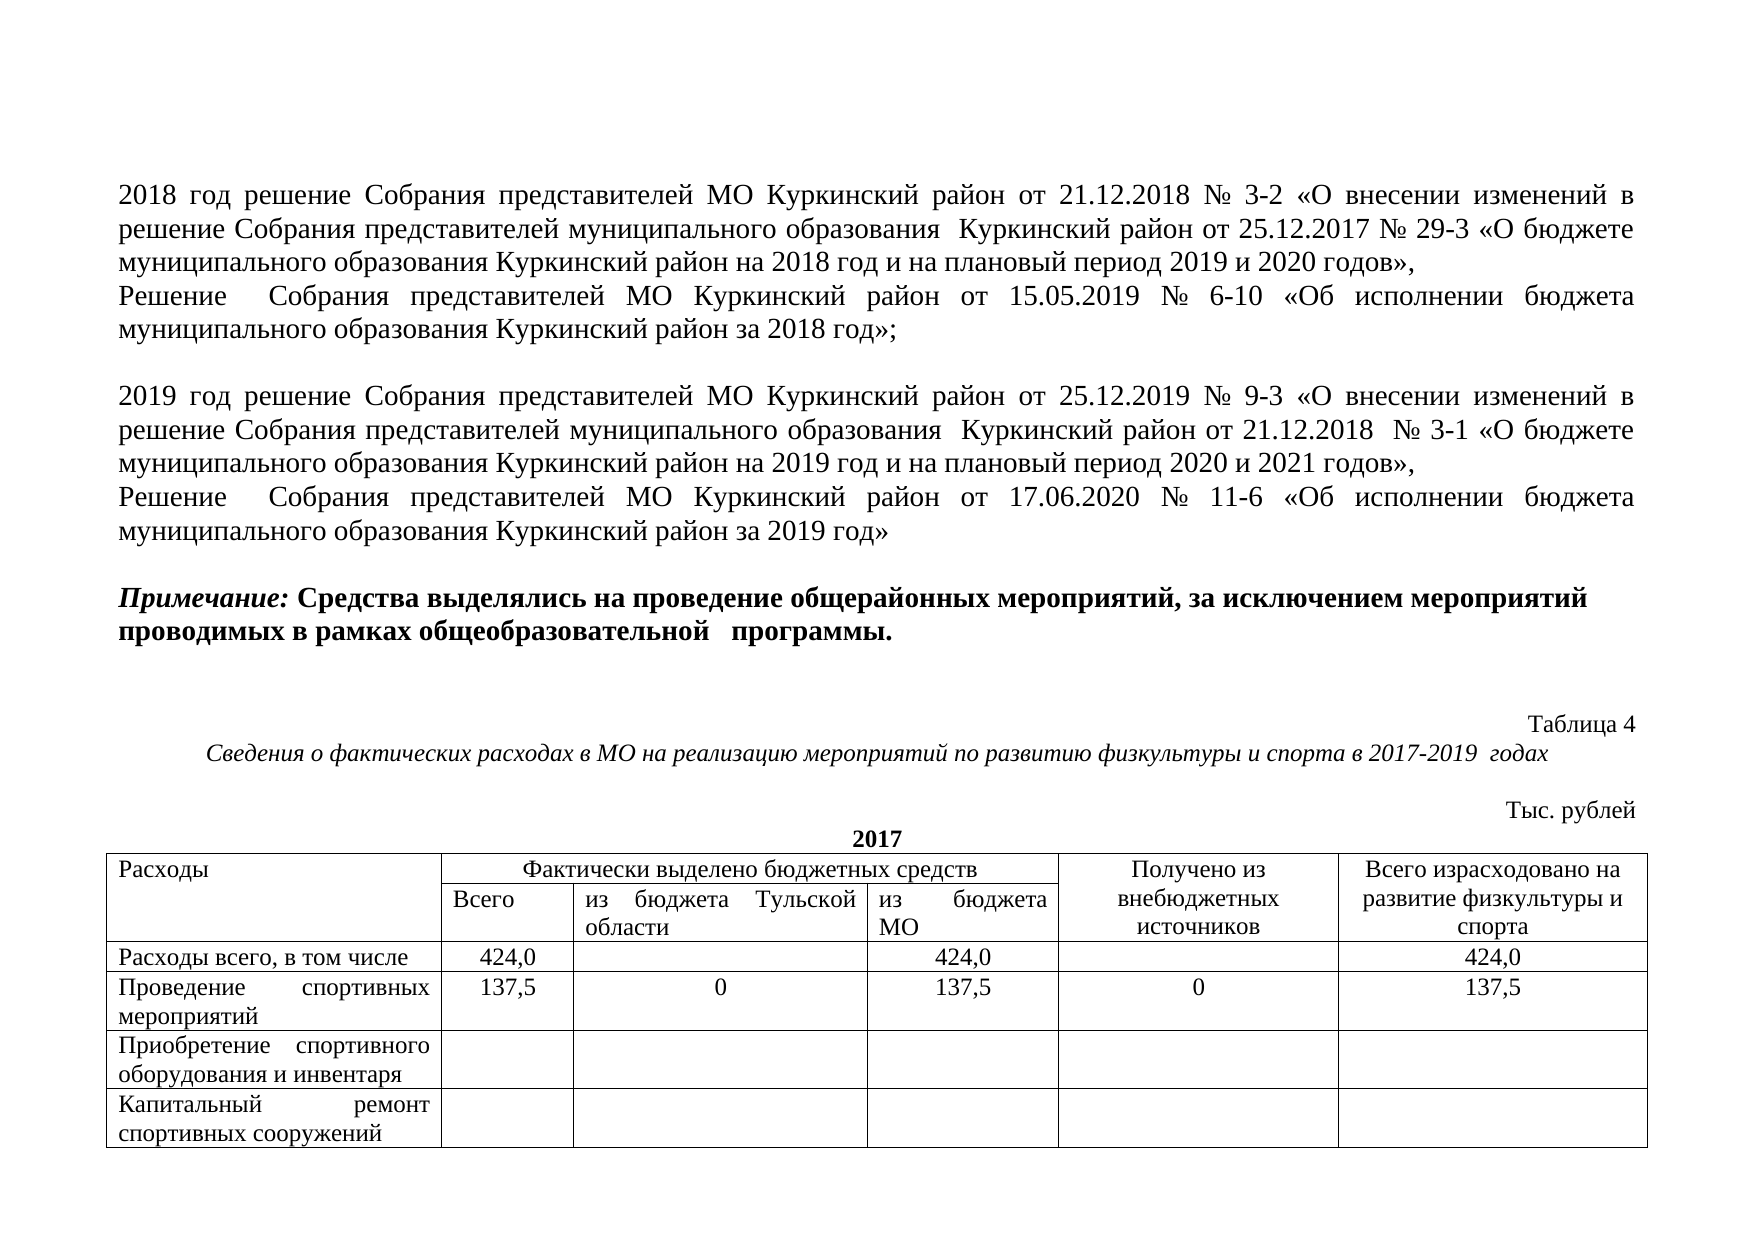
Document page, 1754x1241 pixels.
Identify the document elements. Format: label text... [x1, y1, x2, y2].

text 2019 год решение Собрания представителей МО Куркинский район от 25.12.2019 № 9-3 «О внесении изменений в решение Собрания представителей муниципального образования Куркинский район от 21.12.2018 № 3-1 «О бюджете муниципального образования Куркинский район на 2019 год и на плановый период 2020 и 2021 годов», [118, 378, 1636, 479]
text 2018 год решение Собрания представителей МО Куркинский район от 21.12.2018 № 3-2 «О внесении изменений в решение Собрания представителей муниципального образования Куркинский район от 25.12.2017 № 29-3 «О бюджете муниципального образования Куркинский район на 2018 год и на плановый период 2019 и 2020 годов», [118, 177, 1636, 278]
table_cell [574, 1089, 867, 1147]
table_cell Приобретение спортивного оборудования и инвентаря [107, 1031, 441, 1088]
table_cell [1059, 1089, 1338, 1147]
table_cell 137,5 [1339, 972, 1647, 1029]
text Сведения о фактических расходах в МО на реализацию мероприятий по развитию физкультуры и спорта в 2017-2019 годах [118, 738, 1636, 767]
text Решение Собрания представителей МО Куркинский район от 17.06.2020 № 11-6 «Об исполнении бюджета муниципального образования Куркинский район за 2019 год» [118, 479, 1636, 546]
table_cell 0 [1059, 972, 1338, 1029]
table_cell 424,0 [442, 942, 573, 971]
text Тыс. рублей [118, 795, 1636, 824]
table_cell [1339, 1089, 1647, 1147]
table_cell [868, 1089, 1058, 1147]
table_cell 424,0 [868, 942, 1058, 971]
table_cell Капитальный ремонт спортивных сооружений [107, 1089, 441, 1147]
text Решение Собрания представителей МО Куркинский район от 15.05.2019 № 6-10 «Об исполнении бюджета муниципального образования Куркинский район за 2018 год»; [118, 278, 1636, 345]
table_cell Всего [442, 884, 573, 941]
table_cell [868, 1031, 1058, 1088]
table_cell [1059, 942, 1338, 971]
table_cell 0 [574, 972, 867, 1029]
table_cell 137,5 [868, 972, 1058, 1029]
table_cell [574, 1031, 867, 1088]
table_header Фактически выделено бюджетных средств [442, 854, 1058, 883]
table_cell [1339, 1031, 1647, 1088]
table_header Получено из внебюджетных источников [1059, 854, 1338, 941]
table_cell 137,5 [442, 972, 573, 1029]
text 2017 [118, 824, 1636, 853]
table_cell [442, 1031, 573, 1088]
table_cell Расходы всего, в том числе [107, 942, 441, 971]
table_cell [574, 942, 867, 971]
table_cell [442, 1089, 573, 1147]
table_cell [1059, 1031, 1338, 1088]
table_cell Проведение спортивных мероприятий [107, 972, 441, 1029]
table_cell 424,0 [1339, 942, 1647, 971]
table_cell из бюджета МО [868, 884, 1058, 941]
table_header Всего израсходовано на развитие физкультуры и спорта [1339, 854, 1647, 941]
text Таблица 4 [118, 709, 1636, 738]
text Примечание: Средства выделялись на проведение общерайонных мероприятий, за исключением мероприятий проводимых в рамках общеобразовательной программы. [118, 580, 1636, 647]
table_header Расходы [107, 854, 441, 941]
table_cell из бюджета Тульской области [574, 884, 867, 941]
